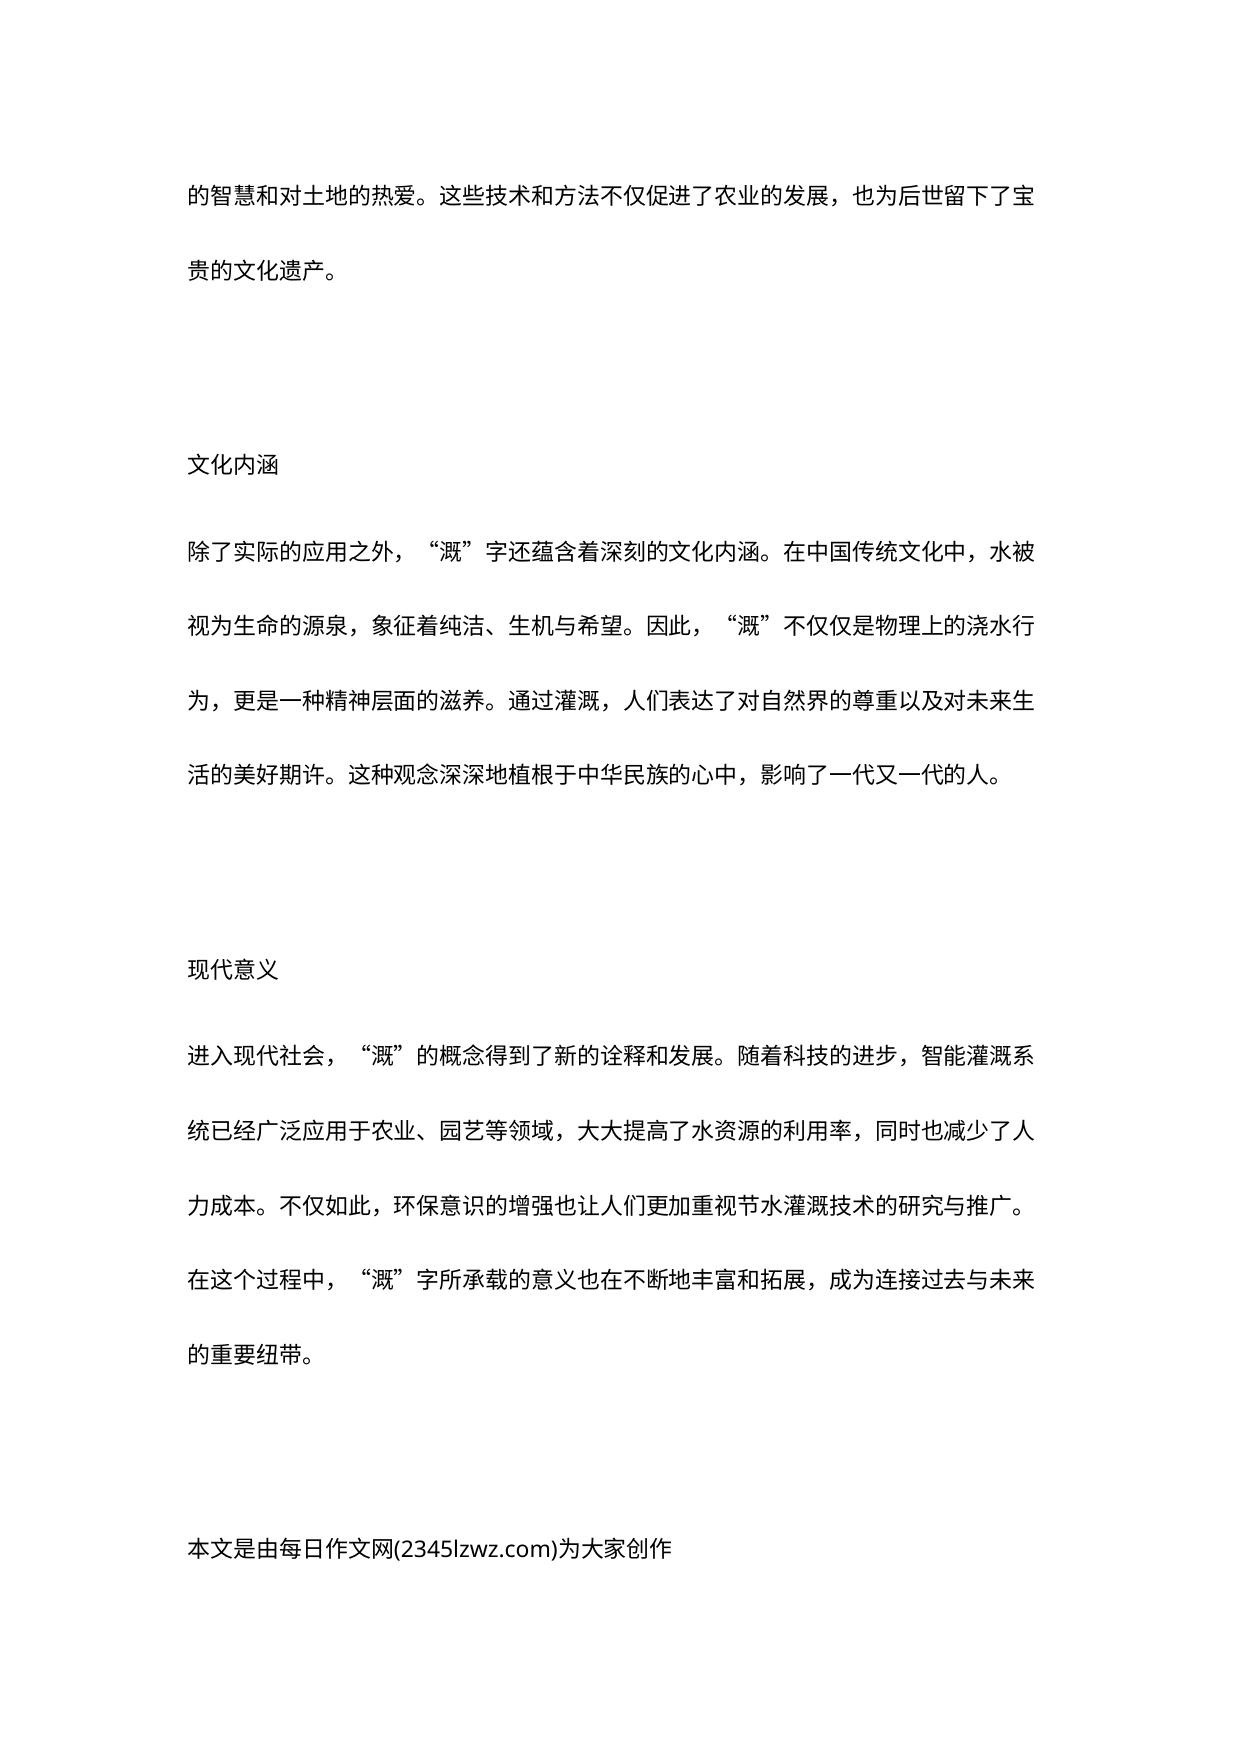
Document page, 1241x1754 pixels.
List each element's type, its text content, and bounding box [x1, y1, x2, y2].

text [187, 162, 1053, 302]
text 除了实际的应用之外，“溉”字还蕴含着深刻的文化内涵。在中国传统文化中，水被视为生命的源泉，象征着纯洁、生机与希望。因此，“溉”不仅仅是物理上的浇水行为，更是一种精神层面的滋养。通过灌溉，人们表达了对自然界的尊重以及对未来生活的美好期许。这种观念深深地植根于中华民族的心中，影响了一代又一代的人。 [187, 517, 1053, 807]
text 本文是由每日作文网(2345lzwz.com)为大家创作 [187, 1515, 1053, 1580]
text 文化内涵 [187, 431, 1053, 496]
text 进入现代社会，“溉”的概念得到了新的诠释和发展。随着科技的进步，智能灌溉系统已经广泛应用于农业、园艺等领域，大大提高了水资源的利用率，同时也减少了人力成本。不仅如此，环保意识的增强也让人们更加重视节水灌溉技术的研究与推广。在这个过程中，“溉”字所承载的意义也在不断地丰富和拓展，成为连接过去与未来的重要纽带。 [187, 1022, 1053, 1386]
text 现代意义 [187, 936, 1053, 1001]
